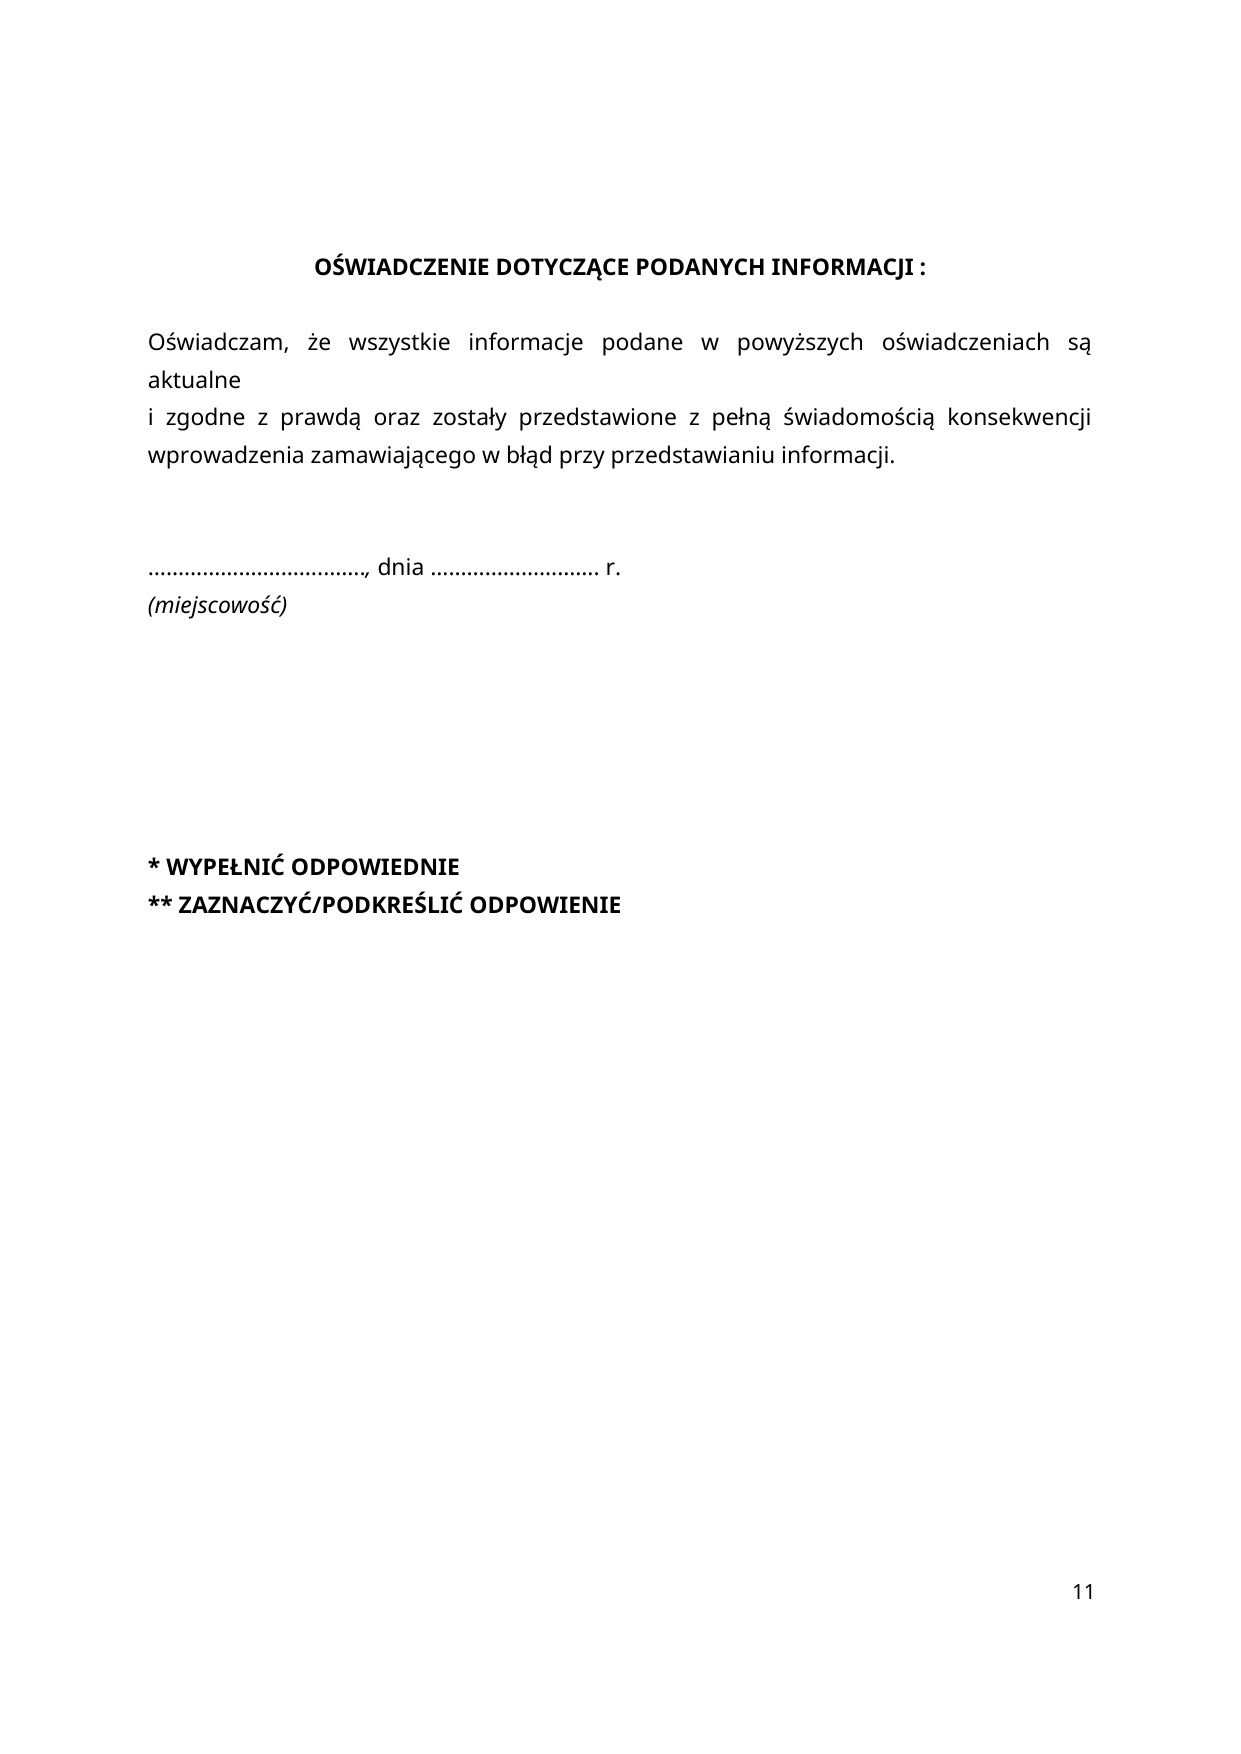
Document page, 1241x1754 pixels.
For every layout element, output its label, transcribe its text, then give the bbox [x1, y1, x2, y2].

text ** ZAZNACZYĆ/PODKREŚLIĆ ODPOWIENIE [148, 889, 1093, 920]
text ……………….……….……., dnia ………………………. r. [148, 551, 1093, 583]
text (miejscowość) [148, 589, 1093, 620]
text Oświadczam, że wszystkie informacje podane w powyższych oświadczeniach są aktualne i zgodne z prawdą oraz zostały przedstawione z pełną świadomością konsekwencji wprowadzenia zamawiającego w błąd przy przedstawianiu informacji. [148, 326, 1093, 470]
text * WYPEŁNIĆ ODPOWIEDNIE [148, 851, 1093, 883]
text OŚWIADCZENIE DOTYCZĄCE PODANYCH INFORMACJI : [148, 251, 1093, 283]
